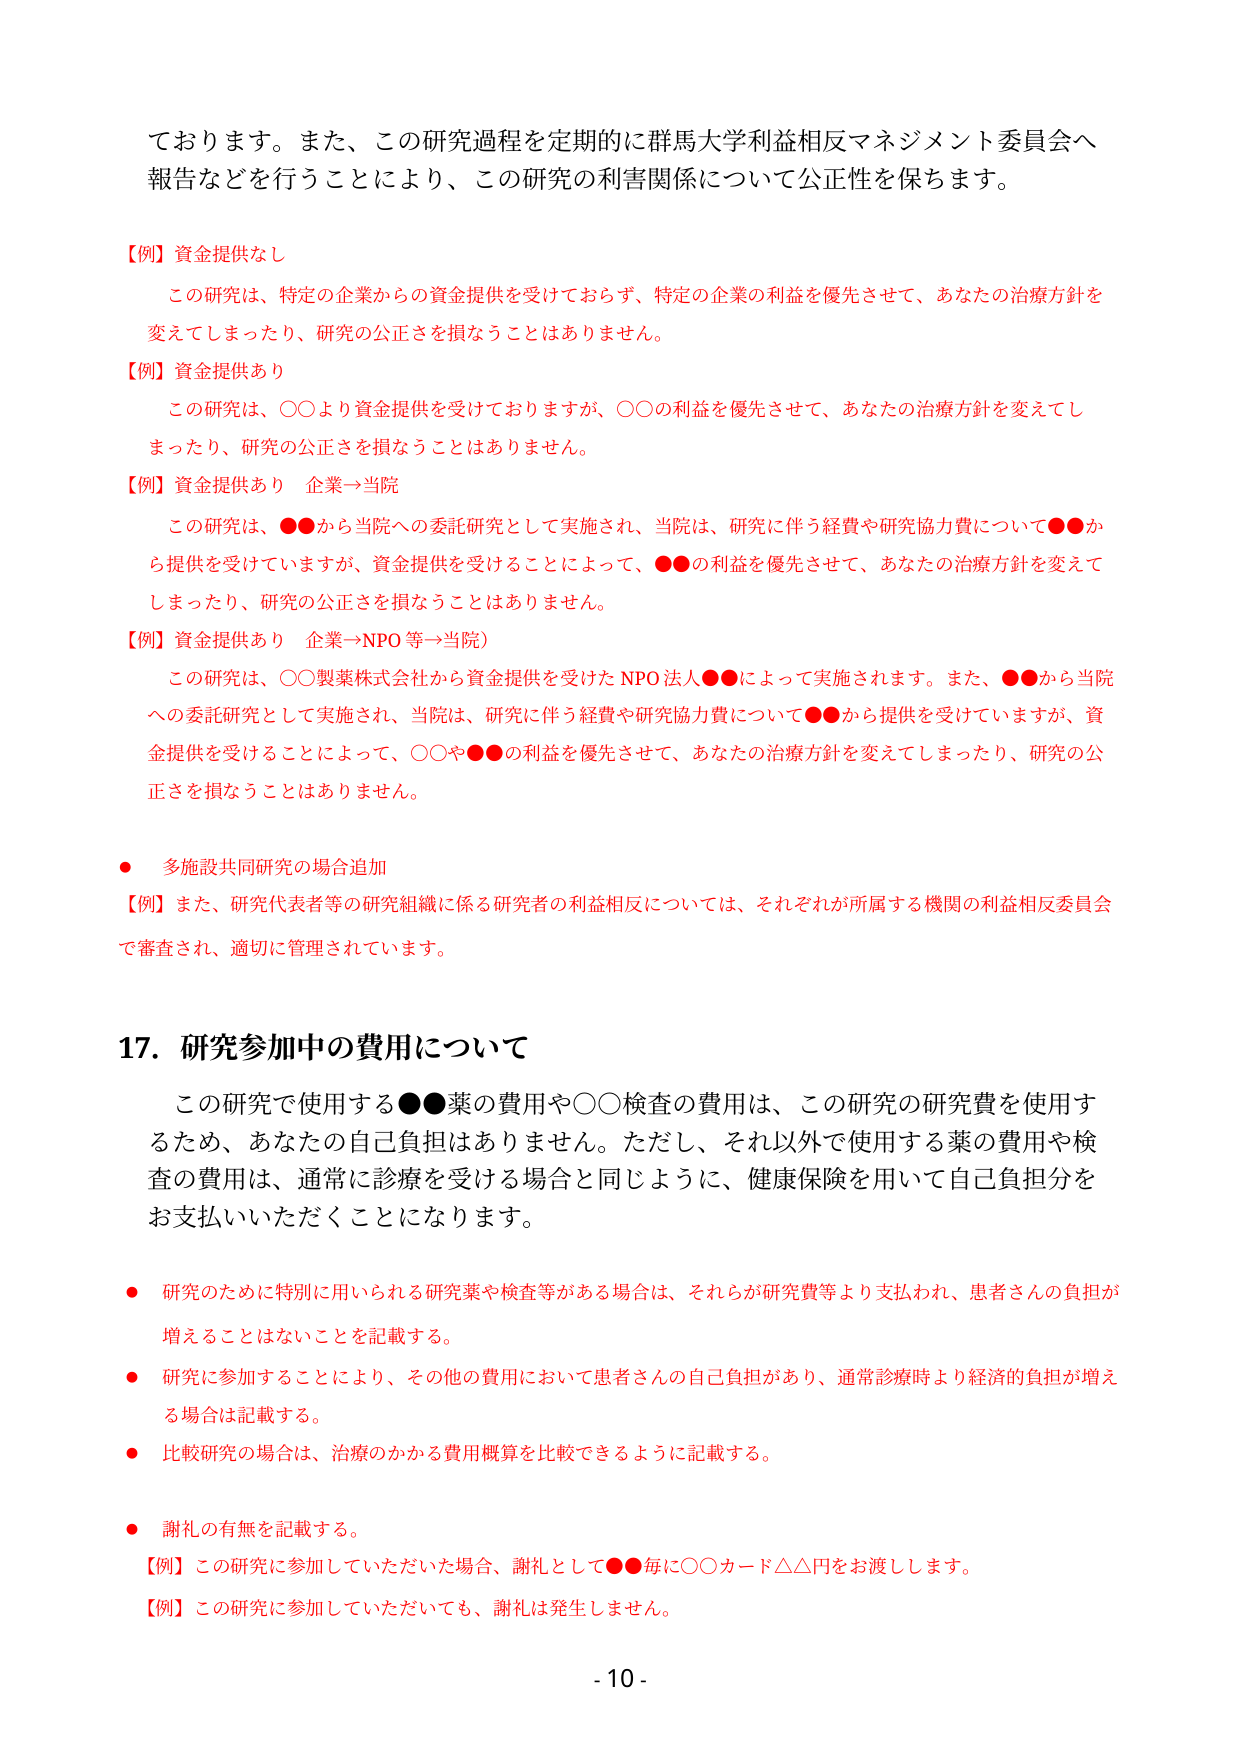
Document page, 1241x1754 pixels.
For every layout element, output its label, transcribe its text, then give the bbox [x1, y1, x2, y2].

list 謝礼の有無を記載する。 [125, 1509, 1122, 1547]
text 【例】この研究に参加していただいても、謝礼は発生しません。 [118, 1589, 1122, 1626]
text 【例】また、研究代表者等の研究組織に係る研究者の利益相反については、それぞれが所属する機関の利益相反委員会で審査され、適切に管理されています。 [118, 885, 1122, 966]
list 比較研究の場合は、治療のかかる費用概算を比較できるように記載する。 [125, 1433, 1122, 1471]
text この研究は、特定の企業からの資金提供を受けておらず、特定の企業の利益を優先させて、あなたの治療方針を変えてしまったり、研究の公正さを損なうことはありません。 [148, 276, 1122, 352]
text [148, 121, 1122, 196]
text この研究で使用する●●薬の費用や○○検査の費用は、この研究の研究費を使用するため、あなたの自己負担はありません。ただし、それ以外で使用する薬の費用や検査の費用は、通常に診療を受ける場合と同じように、健康保険を用いて自己負担分をお支払いいただくことになります。 [148, 1083, 1122, 1235]
text この研究は、●●から当院への委託研究として実施され、当院は、研究に伴う経費や研究協力費について●●から提供を受けていますが、資金提供を受けることによって、●●の利益を優先させて、あなたの治療方針を変えてしまったり、研究の公正さを損なうことはありません。 [148, 507, 1122, 620]
list 多施設共同研究の場合追加 [118, 847, 1122, 885]
text 【例】資金提供あり 企業→当院 [118, 465, 1122, 503]
text 【例】資金提供あり [118, 352, 1122, 389]
text 【例】資金提供なし [118, 234, 1122, 272]
text 【例】資金提供あり 企業→NPO等→当院） [118, 620, 1122, 658]
text この研究は、○○製薬株式会社から資金提供を受けたNPO法人●●によって実施されます。また、●●から当院への委託研究として実施され、当院は、研究に伴う経費や研究協力費について●●から提供を受けていますが、資金提供を受けることによって、○○や●●の利益を優先させて、あなたの治療方針を変えてしまったり、研究の公正さを損なうことはありません。 [148, 658, 1122, 809]
list 研究のために特別に用いられる研究薬や検査等がある場合は、それらが研究費等より支払われ、患者さんの負担が増えることはないことを記載する。 [125, 1273, 1122, 1354]
subtitle 17．研究参加中の費用について [118, 1008, 1122, 1083]
list 研究に参加することにより、その他の費用において患者さんの自己負担があり、通常診療時より経済的負担が増える場合は記載する。 [125, 1358, 1122, 1433]
text この研究は、○○より資金提供を受けておりますが、○○の利益を優先させて、あなたの治療方針を変えてしまったり、研究の公正さを損なうことはありません。 [148, 389, 1122, 465]
text 【例】この研究に参加していただいた場合、謝礼として●●毎に○○カード△△円をお渡しします。 [118, 1547, 1122, 1585]
